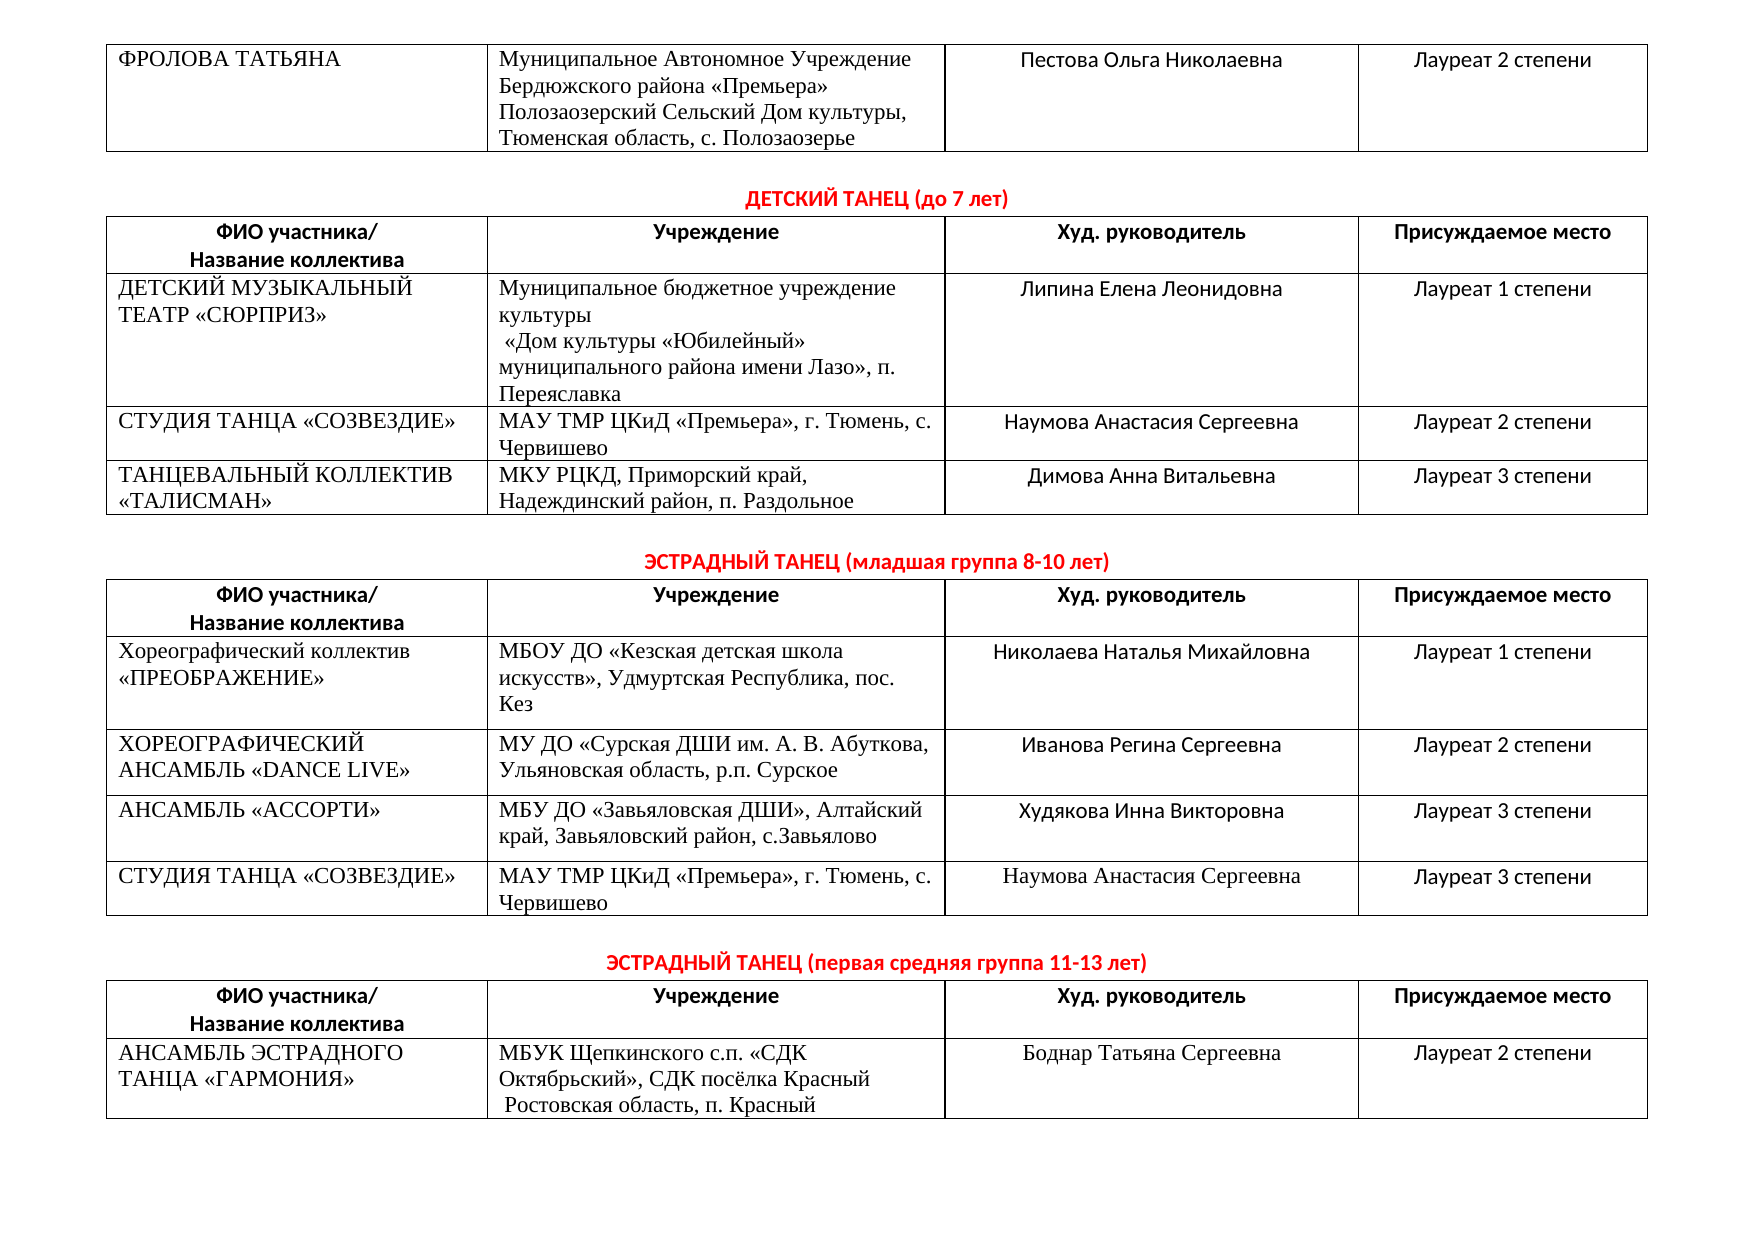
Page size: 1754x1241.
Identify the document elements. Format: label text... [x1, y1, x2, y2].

table_cell СТУДИЯ ТАНЦА «СОЗВЕЗДИЕ» [107, 407, 487, 460]
table_cell АНСАМБЛЬ «АССОРТИ» [107, 796, 487, 861]
table_cell Лауреат 2 степени [1359, 730, 1647, 795]
table_header ФИО участника/ Название коллектива [107, 580, 487, 636]
table_cell Наумова Анастасия Сергеевна [946, 407, 1358, 460]
table_header ФИО участника/ Название коллектива [107, 217, 487, 273]
table_cell Иванова Регина Сергеевна [946, 730, 1358, 795]
table_cell Худякова Инна Викторовна [946, 796, 1358, 861]
text ЭСТРАДНЫЙ ТАНЕЦ (младшая группа 8-10 лет) [118, 547, 1636, 575]
table_cell Лауреат 3 степени [1359, 862, 1647, 915]
table_header Худ. руководитель [946, 580, 1358, 636]
table_cell МАУ ТМР ЦКиД «Премьера», г. Тюмень, с. Червишево [488, 862, 944, 915]
table_cell Лауреат 2 степени [1359, 1039, 1647, 1118]
table_cell Боднар Татьяна Сергеевна [946, 1039, 1358, 1118]
table_cell Муниципальное бюджетное учреждение культуры «Дом культуры «Юбилейный» муниципального района имени Лазо», п. Переяславка [488, 274, 944, 406]
table_cell Лауреат 3 степени [1359, 796, 1647, 861]
table_cell ХОРЕОГРАФИЧЕСКИЙ АНСАМБЛЬ «DANCE LIVE» [107, 730, 487, 795]
table_header ФИО участника/ Название коллектива [107, 981, 487, 1037]
table_header Худ. руководитель [946, 217, 1358, 273]
table_cell Димова Анна Витальевна [946, 461, 1358, 514]
table_header Учреждение [488, 217, 944, 273]
table_cell ДЕТСКИЙ МУЗЫКАЛЬНЫЙ ТЕАТР «СЮРПРИЗ» [107, 274, 487, 406]
table_cell МКУ РЦКД, Приморский край, Надеждинский район, п. Раздольное [488, 461, 944, 514]
table_cell СТУДИЯ ТАНЦА «СОЗВЕЗДИЕ» [107, 862, 487, 915]
table_cell Муниципальное Автономное Учреждение Бердюжского района «Премьера» Полозаозерский Сельский Дом культуры, Тюменская область, с. Полозаозерье [488, 45, 944, 151]
table_header Присуждаемое место [1359, 580, 1647, 636]
table_cell АНСАМБЛЬ ЭСТРАДНОГО ТАНЦА «ГАРМОНИЯ» [107, 1039, 487, 1118]
table_cell Хореографический коллектив «ПРЕОБРАЖЕНИЕ» [107, 637, 487, 729]
table_cell МБОУ ДО «Кезская детская школа искусств», Удмуртская Республика, пос. Кез [488, 637, 944, 729]
table_header Учреждение [488, 580, 944, 636]
table_cell ФРОЛОВА ТАТЬЯНА [107, 45, 487, 151]
table_cell ТАНЦЕВАЛЬНЫЙ КОЛЛЕКТИВ «ТАЛИСМАН» [107, 461, 487, 514]
table_header Худ. руководитель [946, 981, 1358, 1037]
table_cell Липина Елена Леонидовна [946, 274, 1358, 406]
table_cell МУ ДО «Сурская ДШИ им. А. В. Абуткова, Ульяновская область, р.п. Сурское [488, 730, 944, 795]
text ЭСТРАДНЫЙ ТАНЕЦ (первая средняя группа 11-13 лет) [118, 948, 1636, 976]
table_cell Пестова Ольга Николаевна [946, 45, 1358, 151]
table_cell Лауреат 2 степени [1359, 45, 1647, 151]
table_cell МАУ ТМР ЦКиД «Премьера», г. Тюмень, с. Червишево [488, 407, 944, 460]
text ДЕТСКИЙ ТАНЕЦ (до 7 лет) [118, 184, 1636, 212]
table_header Присуждаемое место [1359, 981, 1647, 1037]
table_cell Лауреат 2 степени [1359, 407, 1647, 460]
table_cell МБУ ДО «Завьяловская ДШИ», Алтайский край, Завьяловский район, с.Завьялово [488, 796, 944, 861]
table_cell Лауреат 1 степени [1359, 274, 1647, 406]
table_cell МБУК Щепкинского с.п. «СДК Октябрьский», СДК посёлка Красный Ростовская область, п. Красный [488, 1039, 944, 1118]
table_cell Наумова Анастасия Сергеевна [946, 862, 1358, 915]
table_cell Николаева Наталья Михайловна [946, 637, 1358, 729]
table_header Присуждаемое место [1359, 217, 1647, 273]
table_cell Лауреат 3 степени [1359, 461, 1647, 514]
table_cell Лауреат 1 степени [1359, 637, 1647, 729]
table_header Учреждение [488, 981, 944, 1037]
